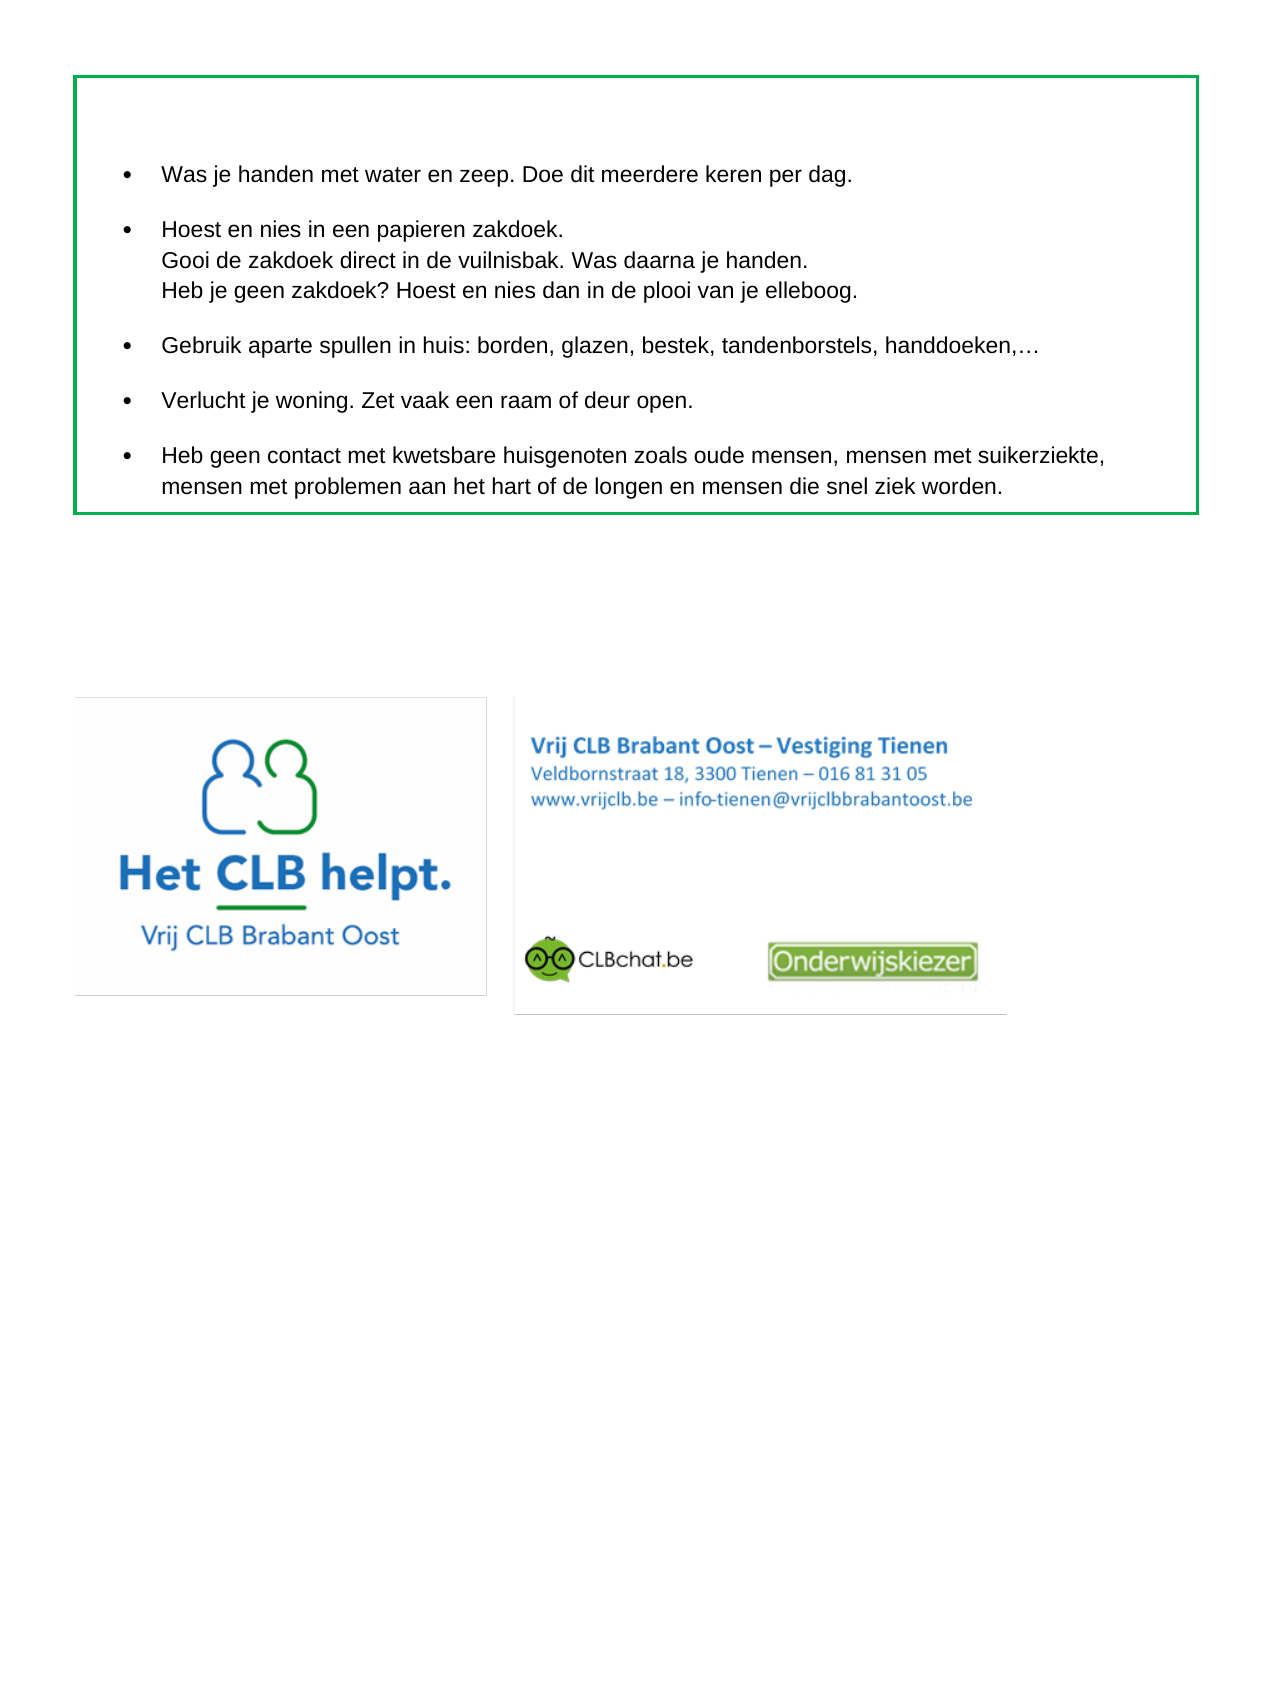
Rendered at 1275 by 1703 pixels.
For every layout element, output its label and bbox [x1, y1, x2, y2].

table_cell [77, 78, 1196, 512]
picture [75, 696, 1007, 1016]
